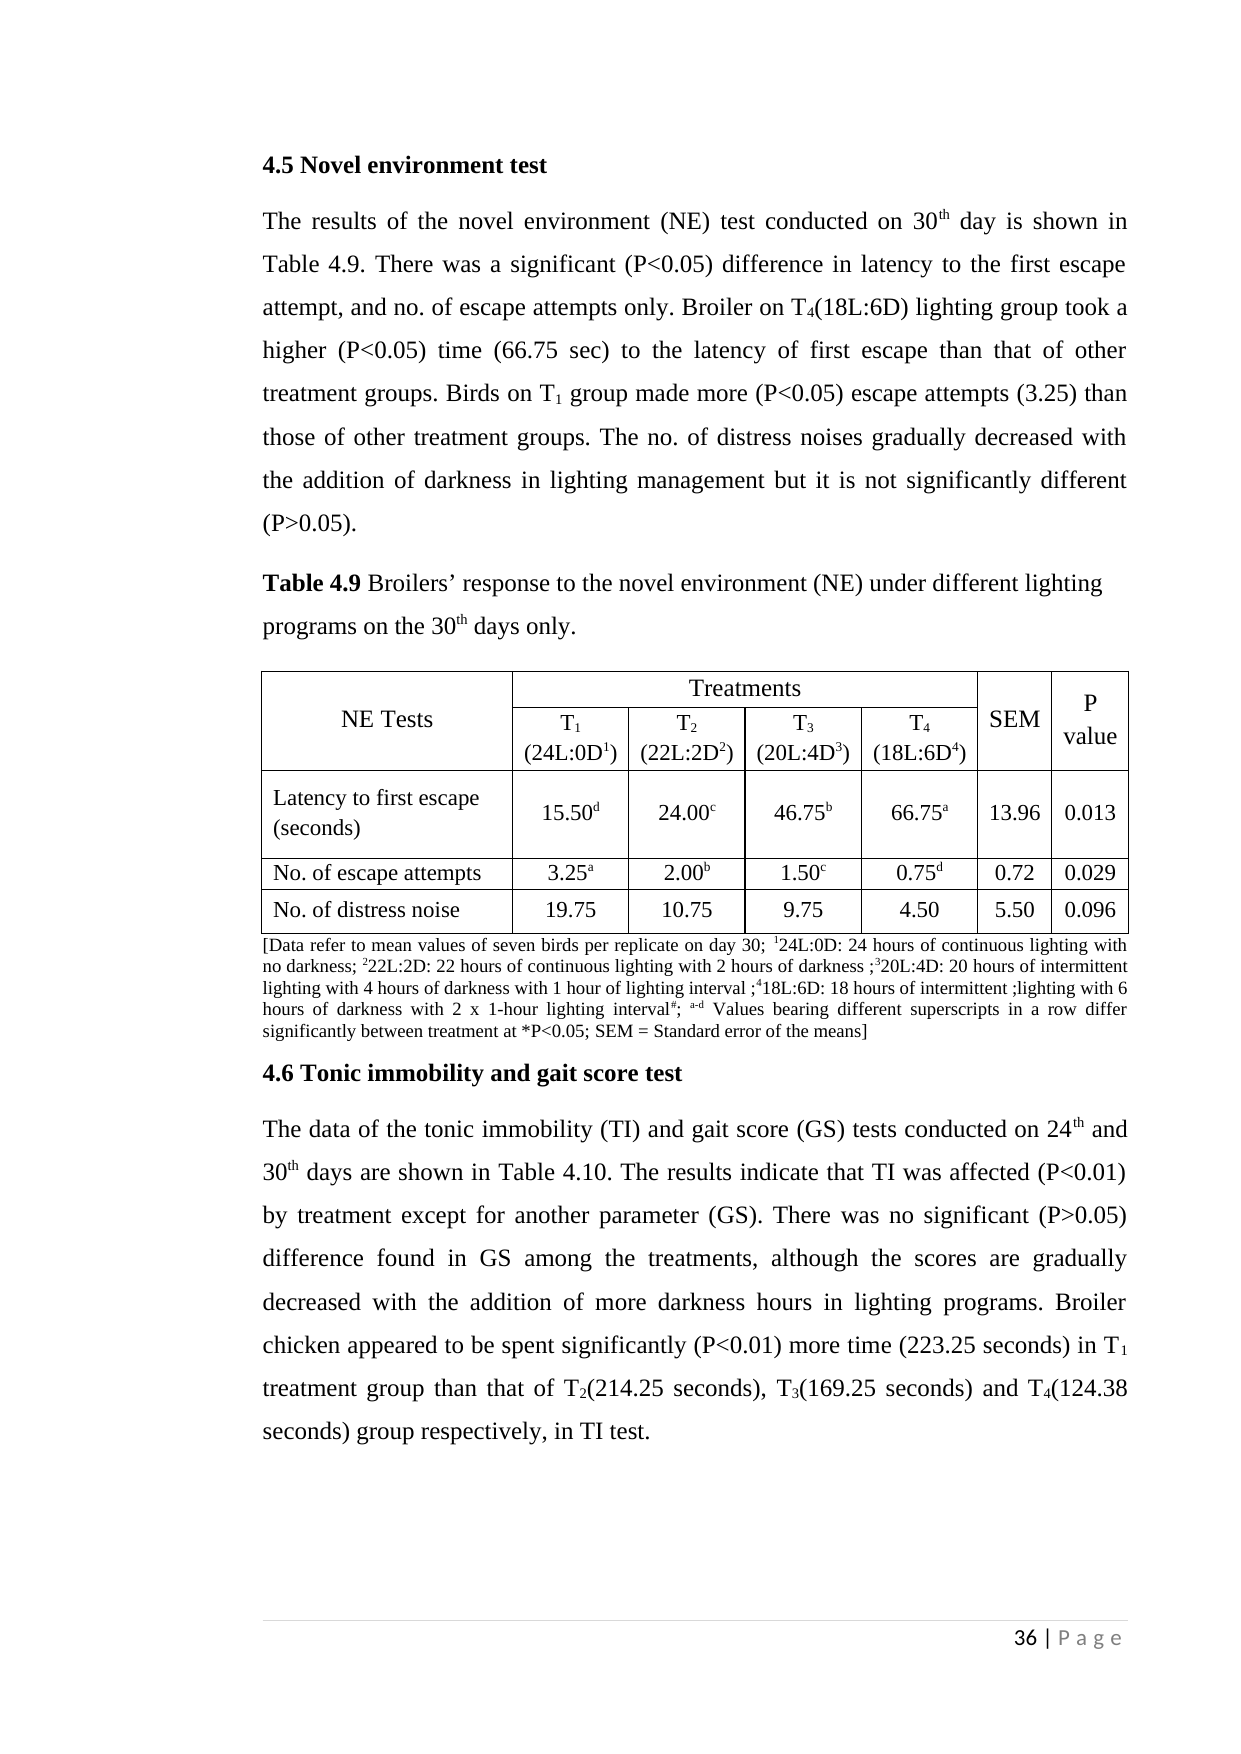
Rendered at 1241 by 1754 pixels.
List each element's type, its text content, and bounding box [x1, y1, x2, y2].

table_cell No. of escape attempts [262, 859, 512, 889]
table_cell 9.75 [746, 890, 861, 933]
table_cell 0.029 [1052, 859, 1128, 889]
table_cell T2 (22L:2D2) [629, 708, 744, 770]
table_cell 4.50 [862, 890, 977, 933]
table_cell 24.00c [629, 771, 744, 857]
table_cell 66.75a [862, 771, 977, 857]
table_header Treatments [513, 672, 977, 707]
table_cell T3 (20L:4D3) [746, 708, 861, 770]
table_cell 0.75d [862, 859, 977, 889]
table_cell 0.72 [978, 859, 1051, 889]
text 4.5 Novel environment test [262, 150, 1128, 179]
table_header SEM [978, 672, 1051, 770]
table_cell 2.00b [629, 859, 744, 889]
table_header P value [1052, 672, 1128, 770]
table_cell 3.25a [513, 859, 628, 889]
table_cell No. of distress noise [262, 890, 512, 933]
table_cell 5.50 [978, 890, 1051, 933]
text [Data refer to mean values of seven birds per replicate on day 30; 124L:0D: 24 hours of continuous lighting with no darkness; 222L:2D: 22 hours of continuous lighting with 2 hours of darkness ;320L:4D: 20 hours of intermittent lighting with 4 hours of darkness with 1 hour of lighting interval ;418L:6D: 18 hours of intermittent ;lighting with 6 hours of darkness with 2 x 1-hour lighting interval#; a-d Values bearing different superscripts in a row differ significantly between treatment at *P<0.05; SEM = Standard error of the means] [262, 934, 1128, 1041]
text Table 4.9 Broilers’ response to the novel environment (NE) under different lighting programs on the 30th days only. [262, 568, 1128, 639]
table_cell 13.96 [978, 771, 1051, 857]
table_cell 46.75b [746, 771, 861, 857]
table_cell 19.75 [513, 890, 628, 933]
text The results of the novel environment (NE) test conducted on 30th day is shown in Table 4.9. There was a significant (P<0.05) difference in latency to the first escape attempt, and no. of escape attempts only. Broiler on T4(18L:6D) lighting group took a higher (P<0.05) time (66.75 sec) to the latency of first escape than that of other treatment groups. Birds on T1 group made more (P<0.05) escape attempts (3.25) than those of other treatment groups. The no. of distress noises gradually decreased with the addition of darkness in lighting management but it is not significantly different (P>0.05). [262, 206, 1128, 537]
table_cell 0.096 [1052, 890, 1128, 933]
table_header NE Tests [262, 672, 512, 770]
text The data of the tonic immobility (TI) and gait score (GS) tests conducted on 24th and 30th days are shown in Table 4.10. The results indicate that TI was affected (P<0.01) by treatment except for another parameter (GS). There was no significant (P>0.05) difference found in GS among the treatments, although the scores are gradually decreased with the addition of more darkness hours in lighting programs. Broiler chicken appeared to be spent significantly (P<0.01) more time (223.25 seconds) in T1 treatment group than that of T2(214.25 seconds), T3(169.25 seconds) and T4(124.38 seconds) group respectively, in TI test. [262, 1114, 1128, 1445]
table_cell Latency to first escape (seconds) [262, 771, 512, 857]
text 4.6 Tonic immobility and gait score test [262, 1058, 1128, 1087]
table_cell 1.50c [746, 859, 861, 889]
table_cell T4 (18L:6D4) [862, 708, 977, 770]
table_cell 15.50d [513, 771, 628, 857]
table_cell T1 (24L:0D1) [513, 708, 628, 770]
table_cell 10.75 [629, 890, 744, 933]
table_cell 0.013 [1052, 771, 1128, 857]
